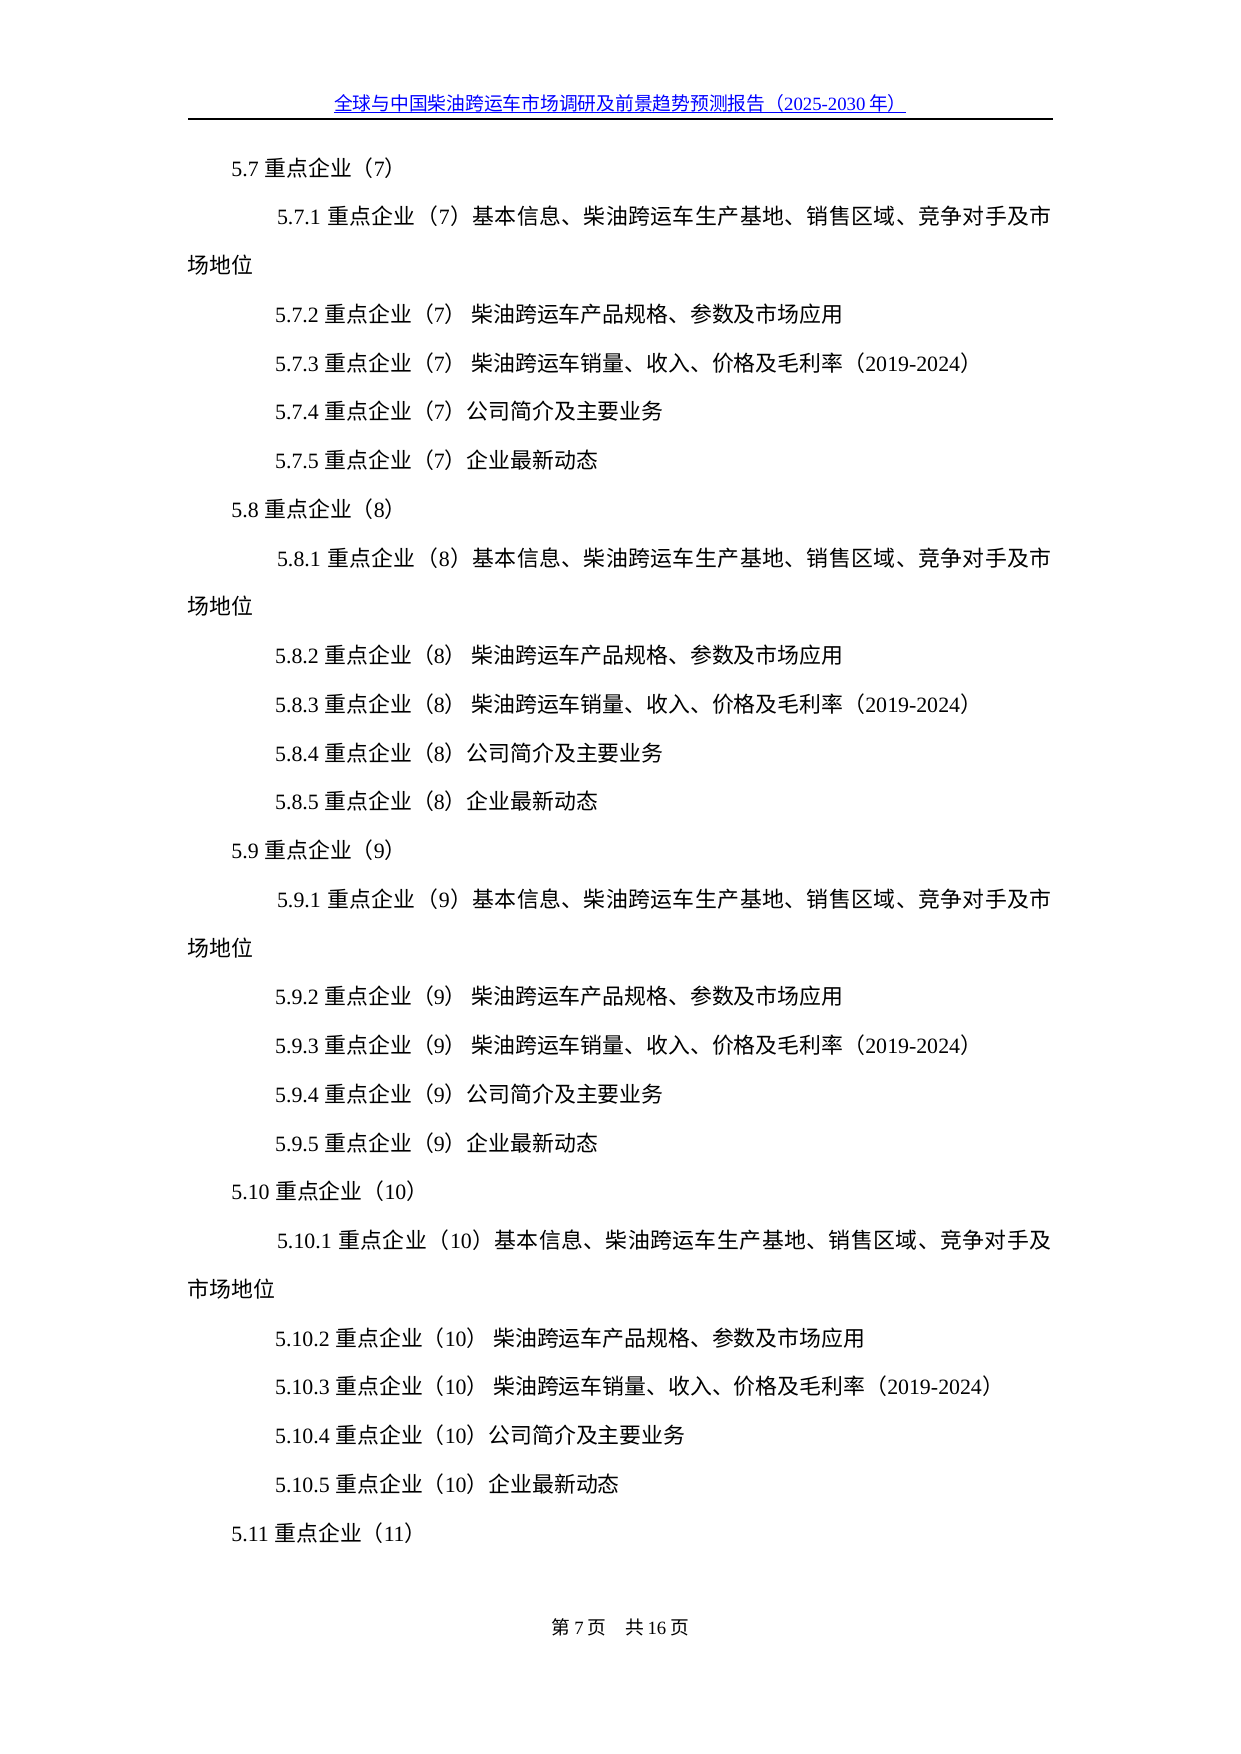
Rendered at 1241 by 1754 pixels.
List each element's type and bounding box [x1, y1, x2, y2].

text [187, 150, 1053, 1548]
